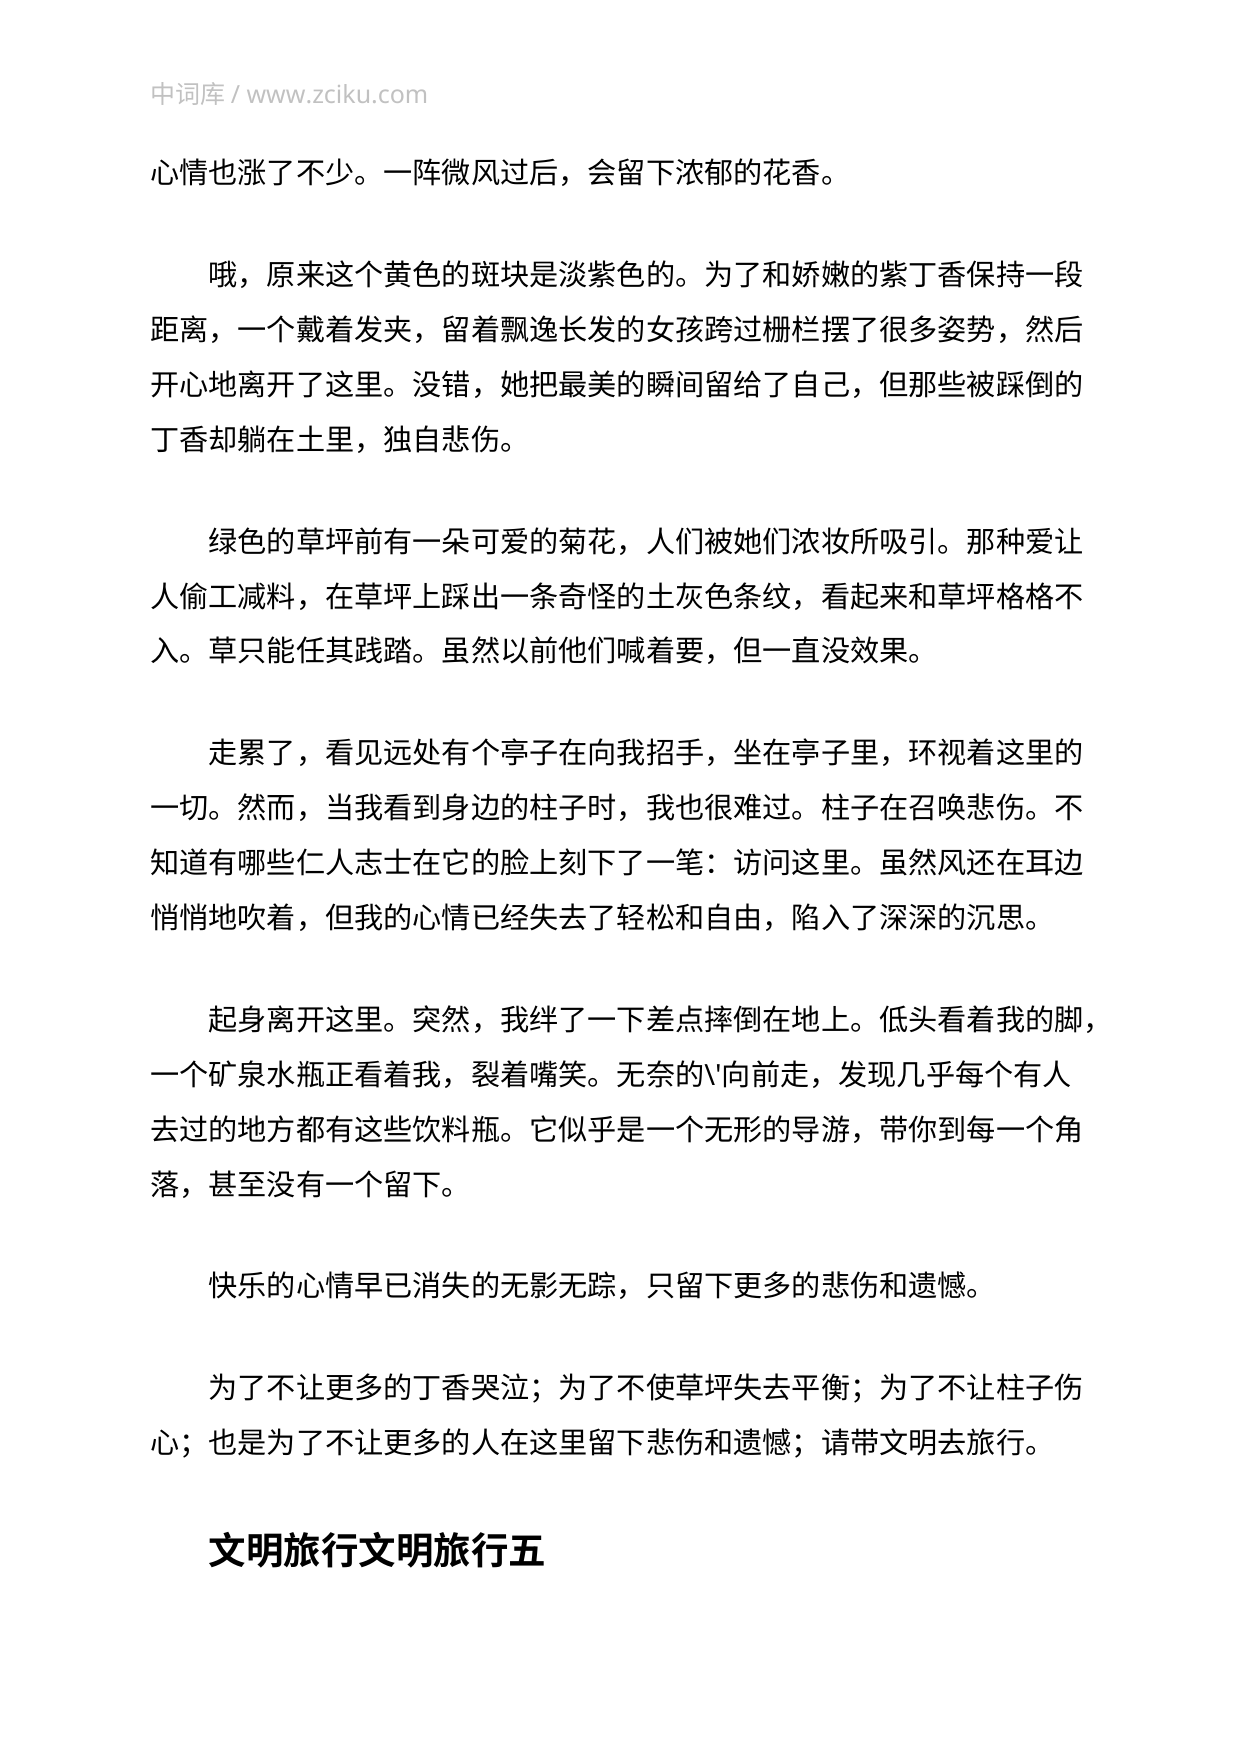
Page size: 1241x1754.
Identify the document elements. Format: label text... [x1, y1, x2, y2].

text 文明旅行文明旅行五 [150, 1521, 1090, 1576]
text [150, 150, 1090, 192]
text 为了不让更多的丁香哭泣；为了不使草坪失去平衡；为了不让柱子伤心；也是为了不让更多的人在这里留下悲伤和遗憾；请带文明去旅行。 [150, 1364, 1090, 1462]
text 起身离开这里。突然，我绊了一下差点摔倒在地上。低头看着我的脚，一个矿泉水瓶正看着我，裂着嘴笑。无奈的\'向前走，发现几乎每个有人去过的地方都有这些饮料瓶。它似乎是一个无形的导游，带你到每一个角落，甚至没有一个留下。 [150, 996, 1090, 1203]
text 哦，原来这个黄色的斑块是淡紫色的。为了和娇嫩的紫丁香保持一段距离，一个戴着发夹，留着飘逸长发的女孩跨过栅栏摆了很多姿势，然后开心地离开了这里。没错，她把最美的瞬间留给了自己，但那些被踩倒的丁香却躺在土里，独自悲伤。 [150, 252, 1090, 459]
text 快乐的心情早已消失的无影无踪，只留下更多的悲伤和遗憾。 [150, 1263, 1090, 1305]
text 走累了，看见远处有个亭子在向我招手，坐在亭子里，环视着这里的一切。然而，当我看到身边的柱子时，我也很难过。柱子在召唤悲伤。不知道有哪些仁人志士在它的脸上刻下了一笔：访问这里。虽然风还在耳边悄悄地吹着，但我的心情已经失去了轻松和自由，陷入了深深的沉思。 [150, 730, 1090, 937]
text 绿色的草坪前有一朵可爱的菊花，人们被她们浓妆所吸引。那种爱让人偷工减料，在草坪上踩出一条奇怪的土灰色条纹，看起来和草坪格格不入。草只能任其践踏。虽然以前他们喊着要，但一直没效果。 [150, 518, 1090, 670]
